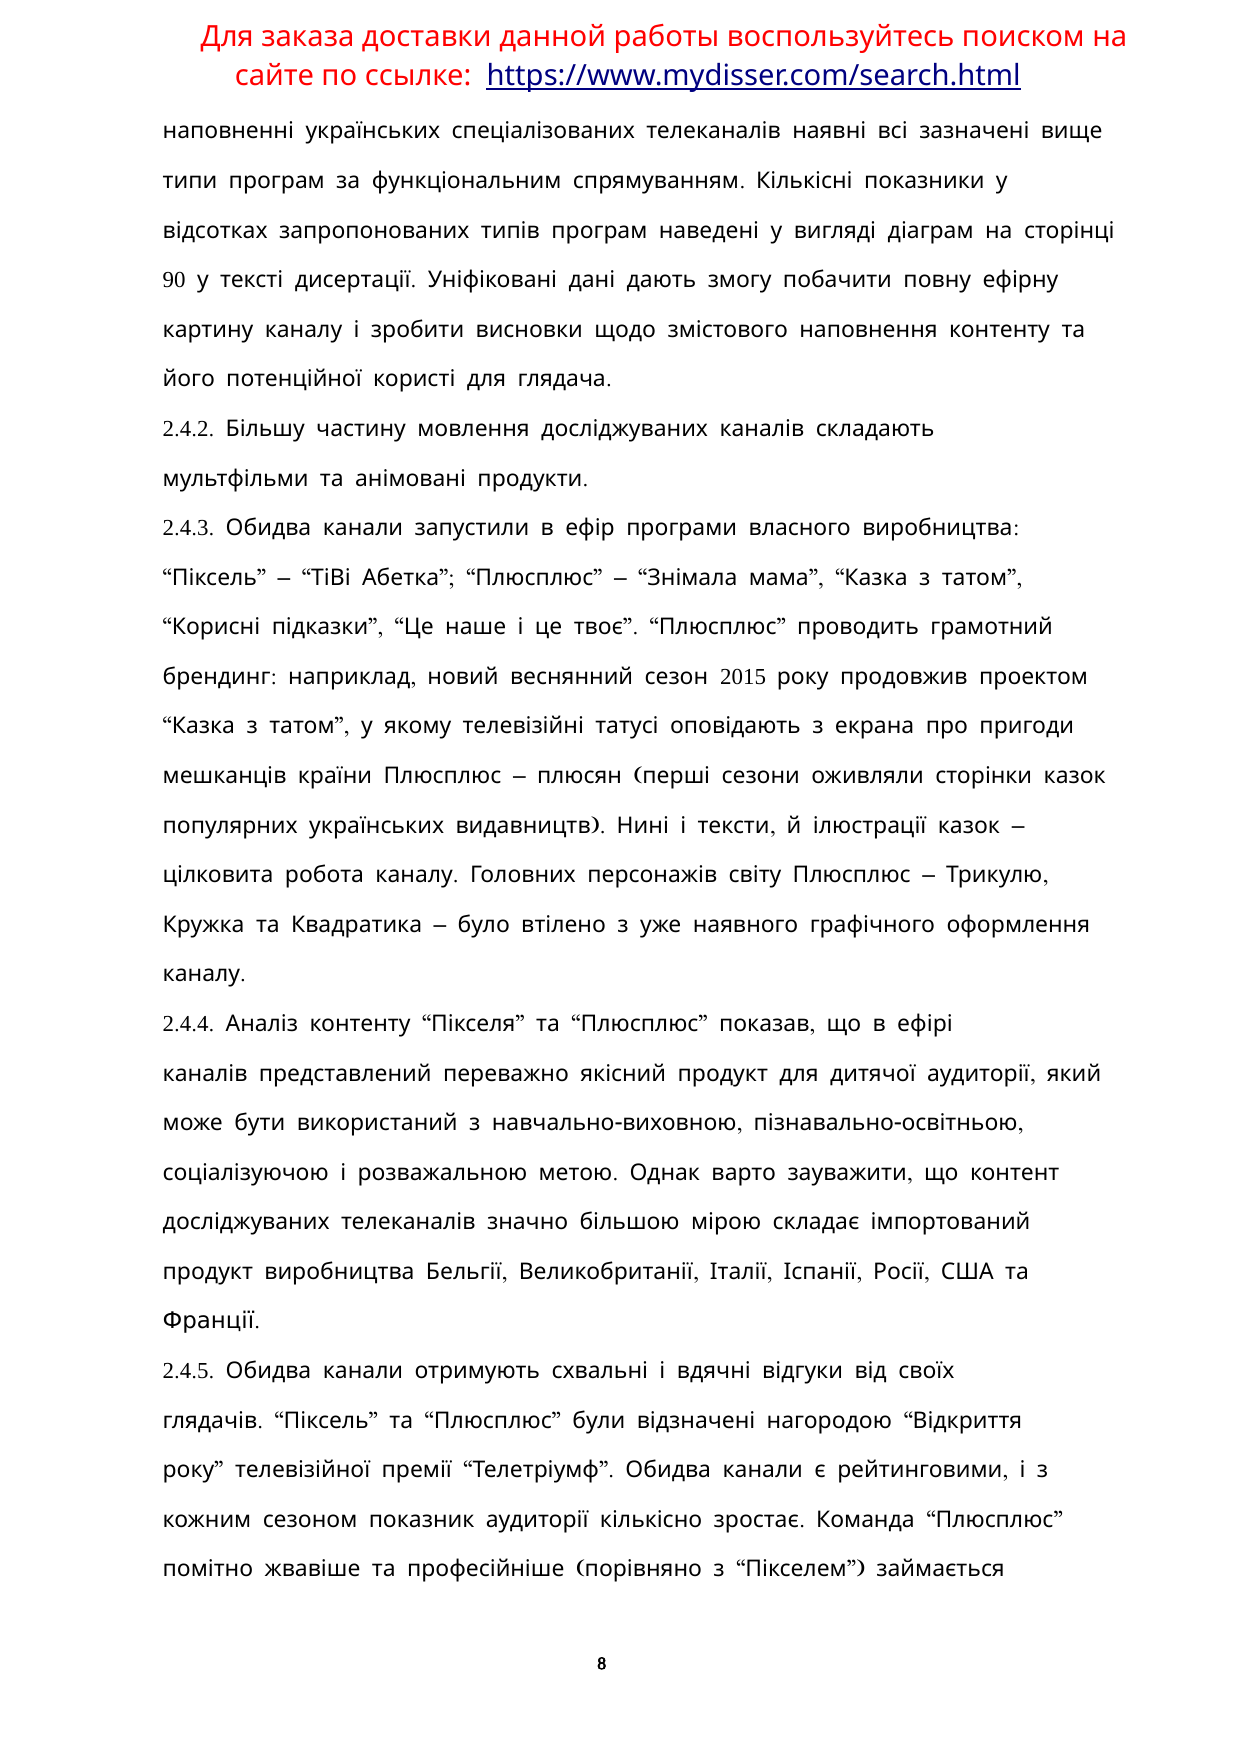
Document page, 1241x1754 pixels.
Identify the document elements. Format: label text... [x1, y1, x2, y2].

text “Корисніпідказки”“Ценашеіцетвоє”“Плюсплюс”проводитьграмотний [103, 611, 1152, 639]
text кожнимсезономпоказникаудиторіїкількіснозростаєКоманда“Плюсплюс” [103, 1503, 1152, 1532]
text “Піксель”–“ТіВіАбетка”“Плюсплюс”–“Знімаламама”“Казказтатом” [103, 561, 1152, 590]
text соціалізуючоюірозважальноюметоюОднаквартозауважитищоконтент [103, 1156, 1152, 1185]
text типипрограмзафункціональнимспрямуваннямКількісніпоказникиу [103, 164, 1152, 193]
text каналівпредставленийпереважноякіснийпродуктдлядитячоїаудиторіїякий [103, 1057, 1152, 1086]
text досліджуванихтелеканалівзначнобільшоюміроюскладаєімпортований [103, 1206, 1152, 1234]
text року”телевізійноїпремії“Телетріумф”Обидваканалиєрейтинговимиіз [103, 1454, 1152, 1482]
text КружкатаКвадратика–буловтіленозуженаявногографічногооформлення [103, 908, 1152, 937]
text йогопотенційноїкористідляглядача [103, 363, 1152, 392]
text глядачів“Піксель”та“Плюсплюс”буливідзначенінагородою“Відкриття [103, 1404, 1152, 1433]
text Аналізконтенту“Пікселя”та“Плюсплюс”показавщовефірі [103, 1007, 1152, 1036]
text можебутивикористанийзнавчальновиховноюпізнавальноосвітньою [103, 1107, 1152, 1135]
text “Казказтатом”уякомутелевізійнітатусіоповідаютьзекранапропригоди [103, 710, 1152, 739]
text утекстідисертаціїУніфікованіданідаютьзмогупобачитиповнуефірну [103, 264, 1152, 292]
text помітножвавішетапрофесійнішепорівняноз“Пікселем”займається [103, 1553, 1152, 1582]
text популярнихукраїнськихвидавництвНиніітекстийілюстраціїказок– [103, 809, 1152, 838]
text Франції [103, 1305, 1152, 1334]
text каналу [103, 958, 1152, 987]
text картинуканалуізробитивисновкищодозмістовогонаповненняконтентута [103, 313, 1152, 342]
text наповненніукраїнськихспеціалізованихтелеканалівнаявнівсізазначенівище [103, 115, 1152, 144]
text брендингнаприкладновийвесняннийсезонрокупродовживпроектом [103, 660, 1152, 689]
text мешканцівкраїниПлюсплюс–плюсянпершісезониоживлялисторінкиказок [103, 759, 1152, 788]
text Більшучастинумовленнядосліджуванихканалівскладають [103, 412, 1152, 441]
text цілковитароботаканалуГоловнихперсонажівсвітуПлюсплюс–Трикулю [103, 859, 1152, 887]
text продуктвиробництваБельгіїВеликобританіїІталіїІспаніїРосіїСШАта [103, 1255, 1152, 1284]
text Обидваканалиотримуютьсхвальніівдячнівідгукивідсвоїх [103, 1354, 1152, 1383]
text Обидваканализапустиливефірпрограмивласноговиробництва [103, 512, 1152, 540]
text відсоткахзапропонованихтипівпрограмнаведеніувиглядідіаграмнасторінці [103, 214, 1152, 243]
text мультфільмитаанімованіпродукти [103, 462, 1152, 491]
